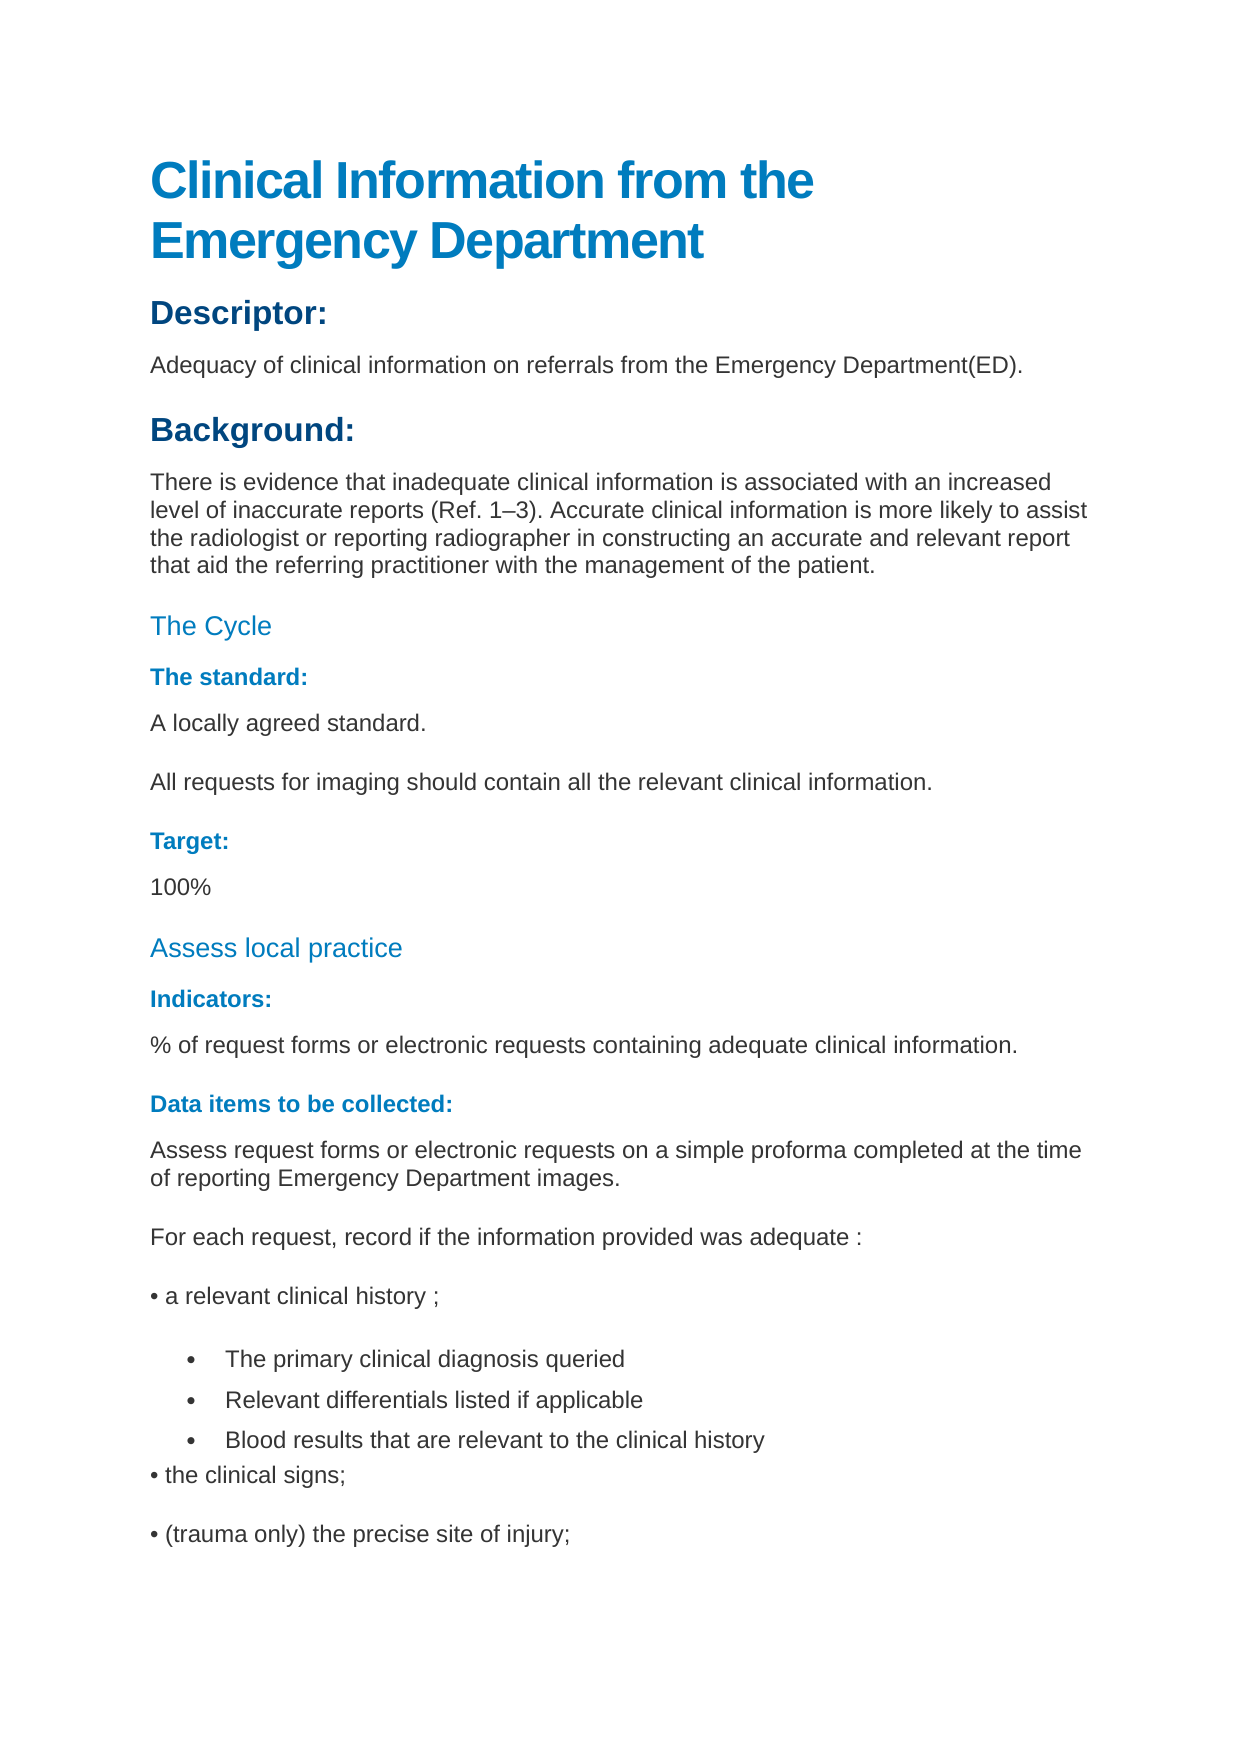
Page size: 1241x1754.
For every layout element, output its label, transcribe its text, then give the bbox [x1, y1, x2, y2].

text Target: [150, 827, 1090, 854]
text Background: [150, 410, 1090, 449]
subtitle The Cycle [150, 610, 1090, 641]
text Adequacy of clinical information on referrals from the Emergency Department(ED). [150, 351, 1090, 379]
text There is evidence that inadequate clinical information is associated with an increased level of inaccurate reports (Ref. 1–3). Accurate clinical information is more likely to assist the radiologist or reporting radiographer in constructing an accurate and relevant report that aid the referring practitioner with the management of the patient. [150, 468, 1090, 579]
text A locally agreed standard. [150, 709, 1090, 737]
text The standard: [150, 662, 1090, 690]
text • the clinical signs; [150, 1461, 1090, 1489]
text 100% [150, 873, 1090, 901]
text % of request forms or electronic requests containing adequate clinical information. [150, 1031, 1090, 1058]
text Assess request forms or electronic requests on a simple proforma completed at the time of reporting Emergency Department images. [150, 1136, 1090, 1191]
text For each request, record if the information provided was adequate : [150, 1223, 1090, 1250]
text All requests for imaging should contain all the relevant clinical information. [150, 768, 1090, 795]
subtitle Assess local practice [150, 932, 1090, 963]
text Descriptor: [150, 293, 1090, 332]
list Relevant differentials listed if applicable [187, 1381, 1090, 1413]
text Data items to be collected: [150, 1090, 1090, 1117]
text • (trauma only) the precise site of injury; [150, 1520, 1090, 1548]
text Clinical Information from the Emergency Department [150, 150, 1090, 270]
text • a relevant clinical history ; [150, 1282, 1090, 1309]
list The primary clinical diagnosis queried [187, 1340, 1090, 1373]
list Blood results that are relevant to the clinical history [187, 1421, 1090, 1453]
text Indicators: [150, 984, 1090, 1012]
